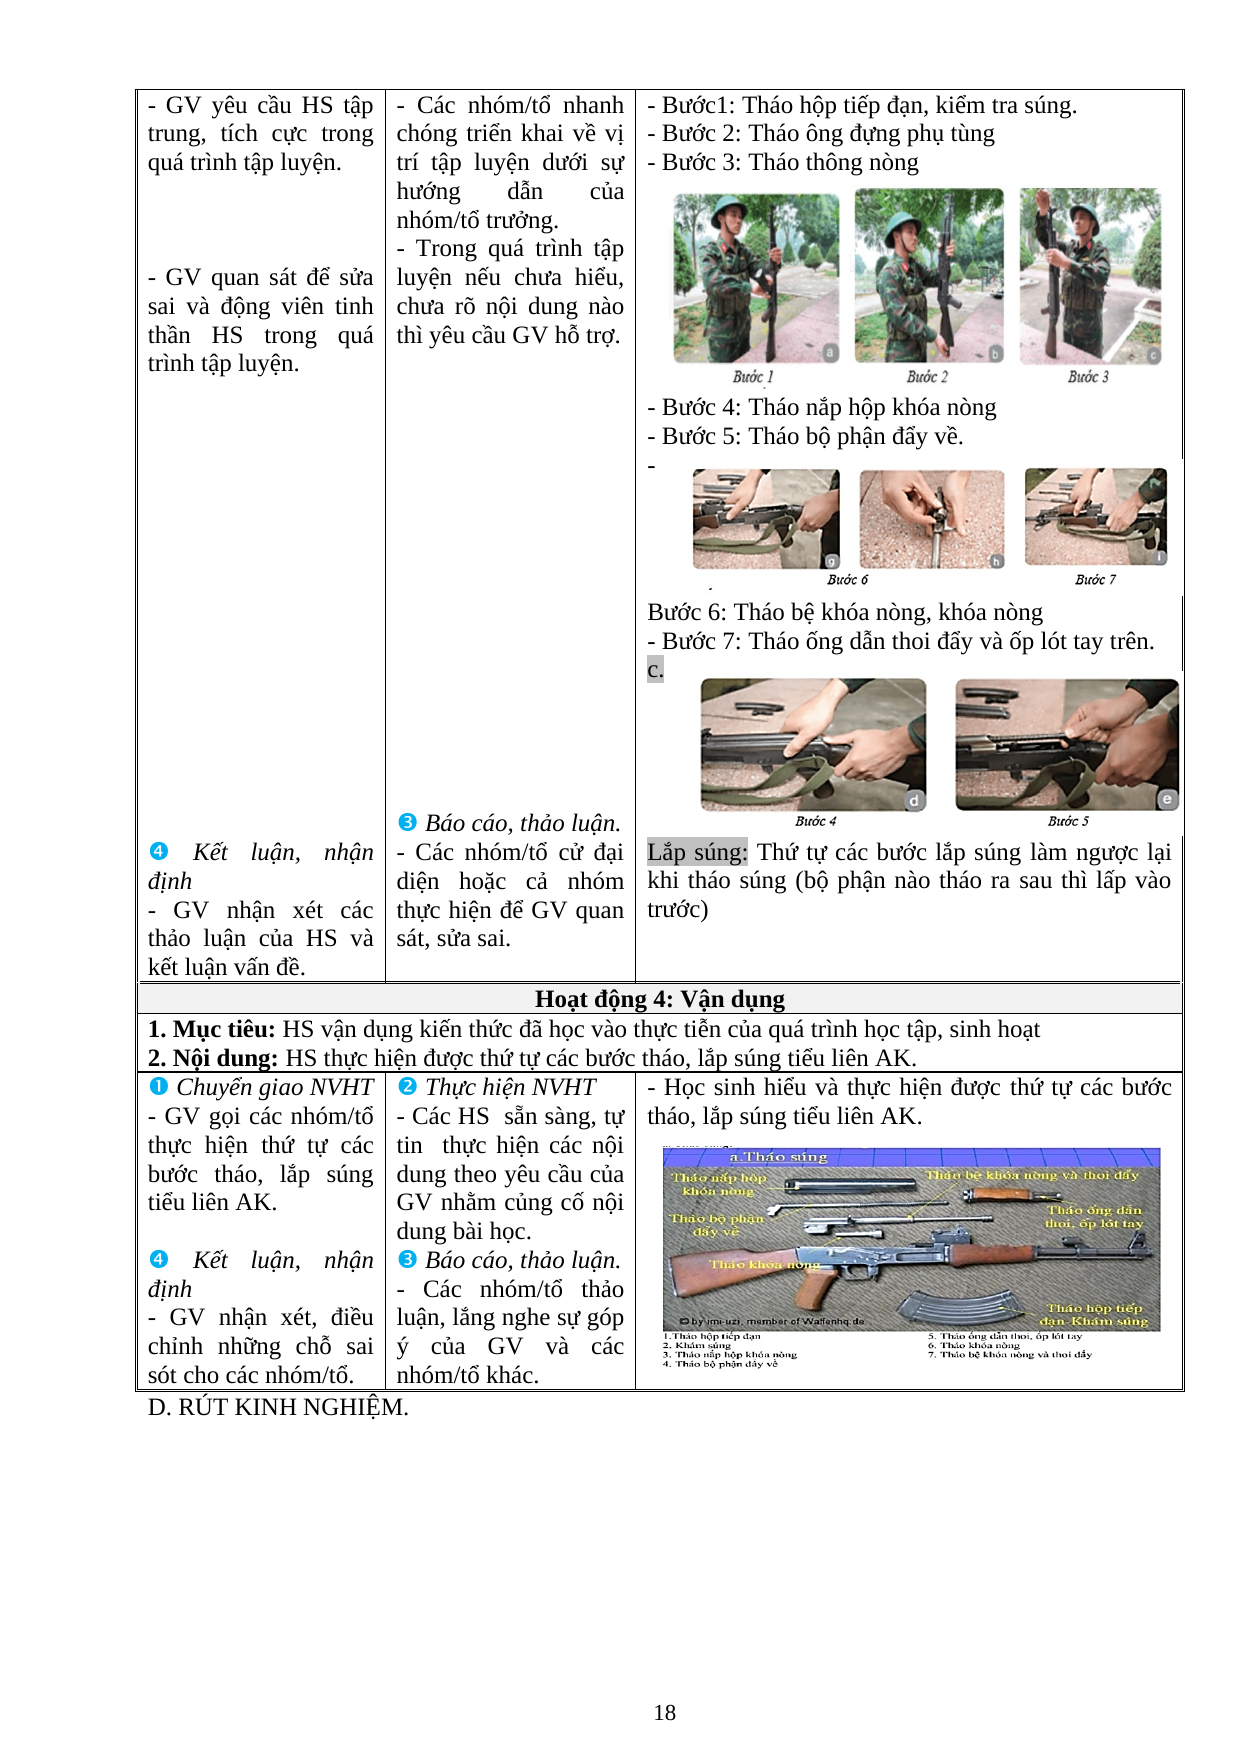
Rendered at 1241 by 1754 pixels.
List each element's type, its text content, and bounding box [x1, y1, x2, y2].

picture [657, 185, 1172, 393]
picture [657, 1146, 1165, 1373]
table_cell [386, 90, 635, 981]
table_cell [138, 90, 385, 981]
picture [679, 459, 1184, 596]
table_cell - Học sinh hiểu và thực hiện được thứ tự các bước tháo, lắp súng tiểu liên AK. [636, 1073, 1182, 1389]
table_cell Hoạt động 4: Vận dụng [136, 981, 1183, 1013]
text D. RÚT KINH NGHIỆM. [148, 1392, 1181, 1421]
table_cell Thực hiện NVHT - Các HS sẵn sàng, tự tin thực hiện các nội dung theo yêu cầu của GV nhằm củng cố nội dung bài học. Báo cáo, thảo luận. - Các nhóm/tổ thảo luận, lắng nghe sự góp ý của GV và các nhóm/tổ khác. [386, 1073, 635, 1389]
picture [694, 671, 1184, 836]
table_cell Chuyển giao NVHT - GV gọi các nhóm/tổ thực hiện thứ tự các bước tháo, lắp súng tiểu liên AK. Kết luận, nhận định - GV nhận xét, điều chỉnh những chỗ sai sót cho các nhóm/tổ. [138, 1073, 385, 1389]
table_cell 1. Mục tiêu: HS vận dụng kiến thức đã học vào thực tiễn của quá trình học tập, sinh hoạt 2. Nội dung: HS thực hiện được thứ tự các bước tháo, lắp súng tiểu liên AK. [138, 1014, 1182, 1071]
